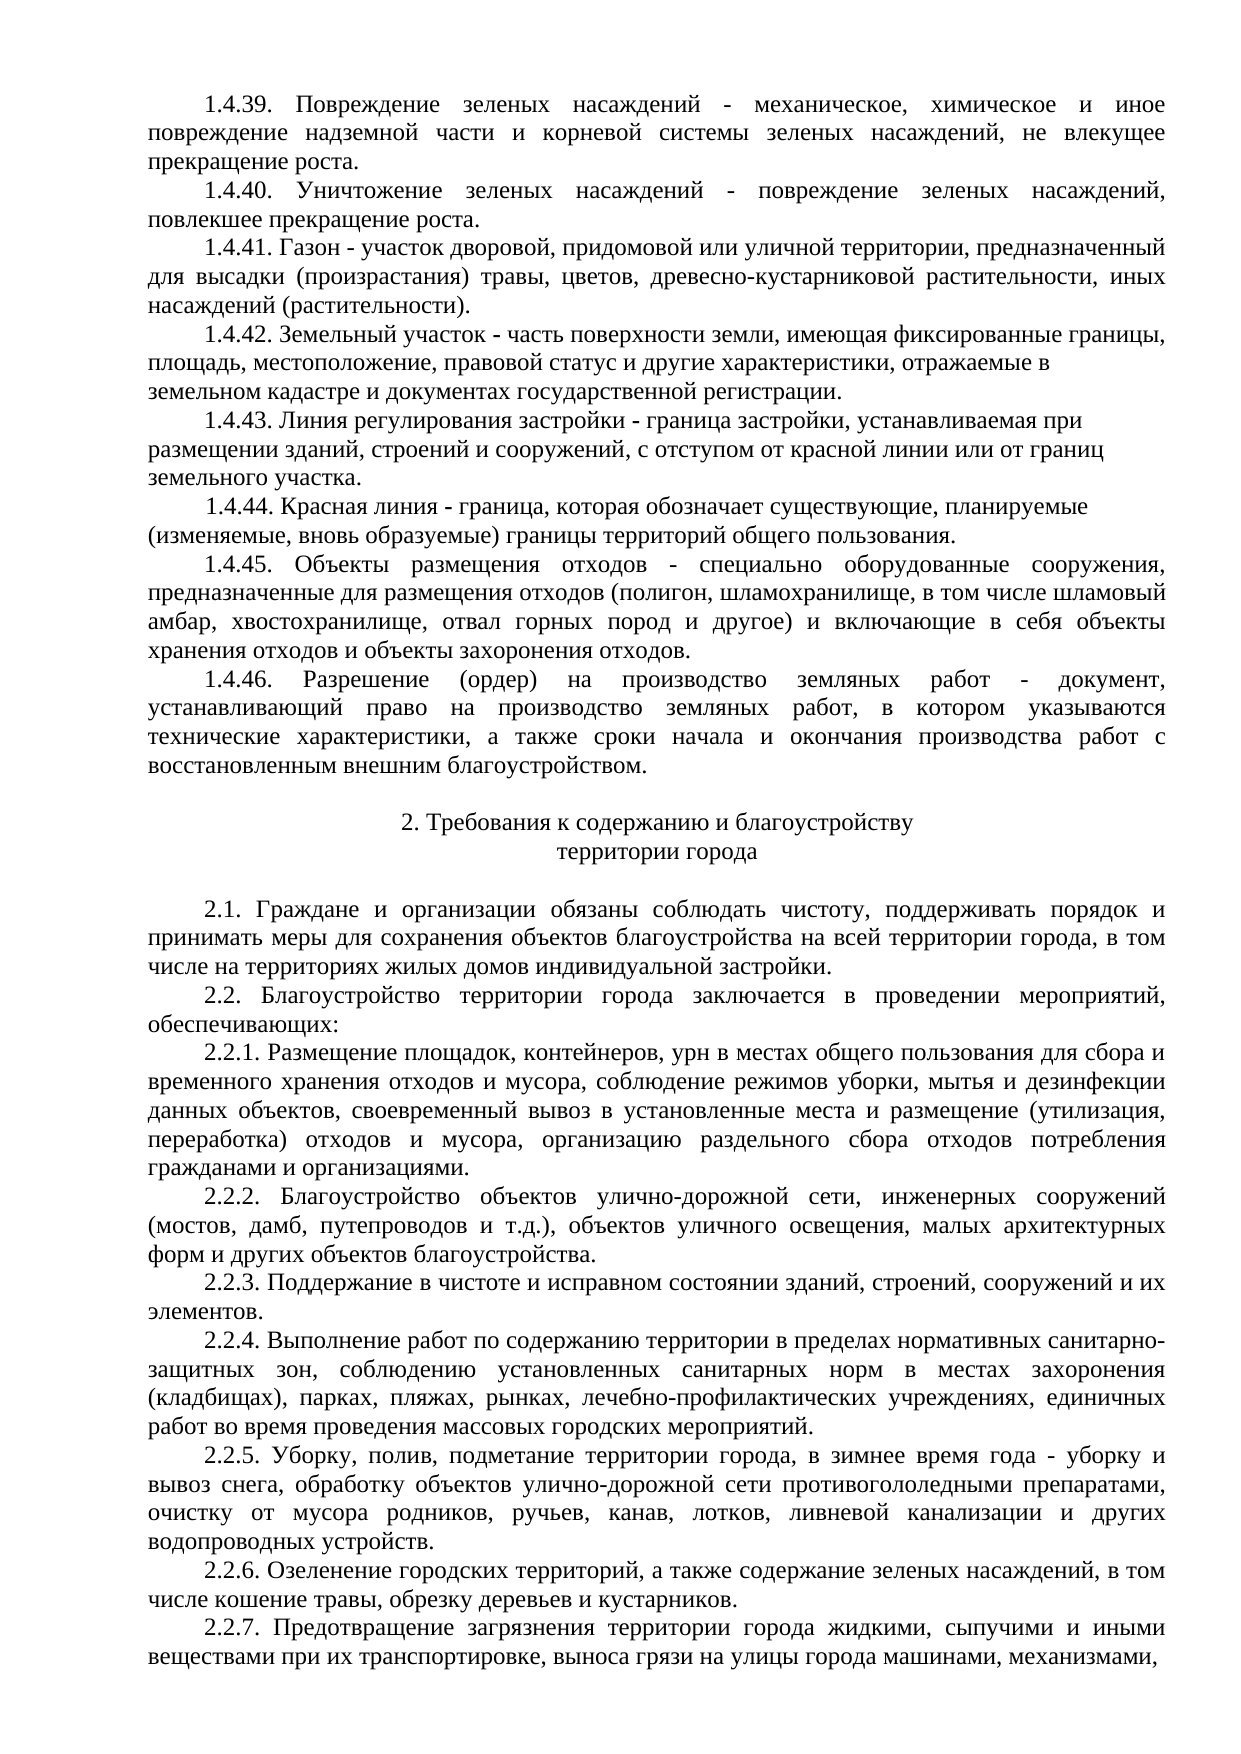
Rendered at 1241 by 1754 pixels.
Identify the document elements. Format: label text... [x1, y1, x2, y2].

text 2.2. Благоустройство территории города заключается в проведении мероприятий, обеспечивающих: [148, 980, 1167, 1037]
text 2.1. Граждане и организации обязаны соблюдать чистоту, поддерживать порядок и принимать меры для сохранения объектов благоустройства на всей территории города, в том числе на территориях жилых домов индивидуальной застройки. [148, 894, 1167, 980]
text 2.2.4. Выполнение работ по содержанию территории в пределах нормативных санитарно-защитных зон, соблюдению установленных санитарных норм в местах захоронения (кладбищах), парках, пляжах, рынках, лечебно-профилактических учреждениях, единичных работ во время проведения массовых городских мероприятий. [148, 1325, 1167, 1440]
text 1.4.39. Повреждение зеленых насаждений - механическое, химическое и иное повреждение надземной части и корневой системы зеленых насаждений, не влекущее прекращение роста. [148, 89, 1167, 175]
text 2. Требования к содержанию и благоустройству [148, 807, 1167, 836]
text 2.2.7. Предотвращение загрязнения территории города жидкими, сыпучими и иными веществами при их транспортировке, выноса грязи на улицы города машинами, механизмами, [148, 1612, 1167, 1670]
text 1.4.42. Земельный участок - часть поверхности земли, имеющая фиксированные границы, площадь, местоположение, правовой статус и другие характеристики, отражаемые в земельном кадастре и документах государственной регистрации. 1.4.43. Линия регулирования застройки - граница застройки, устанавливаемая при размещении зданий, строений и сооружений, с отступом от красной линии или от границ земельного участка. [148, 319, 1167, 491]
text 1.4.41. Газон - участок дворовой, придомовой или уличной территории, предназначенный для высадки (произрастания) травы, цветов, древесно-кустарниковой растительности, иных насаждений (растительности). [148, 232, 1167, 319]
text территории города [148, 836, 1167, 865]
text 2.2.2. Благоустройство объектов улично-дорожной сети, инженерных сооружений (мостов, дамб, путепроводов и т.д.), объектов уличного освещения, малых архитектурных форм и других объектов благоустройства. [148, 1181, 1167, 1267]
text 2.2.6. Озеленение городских территорий, а также содержание зеленых насаждений, в том числе кошение травы, обрезку деревьев и кустарников. [148, 1555, 1167, 1612]
text 2.2.1. Размещение площадок, контейнеров, урн в местах общего пользования для сбора и временного хранения отходов и мусора, соблюдение режимов уборки, мытья и дезинфекции данных объектов, своевременный вывоз в установленные места и размещение (утилизация, переработка) отходов и мусора, организацию раздельного сбора отходов потребления гражданами и организациями. [148, 1037, 1167, 1181]
text 1.4.44. Красная линия - граница, которая обозначает существующие, планируемые (изменяемые, вновь образуемые) границы территорий общего пользования. [148, 491, 1167, 549]
text 1.4.40. Уничтожение зеленых насаждений - повреждение зеленых насаждений, повлекшее прекращение роста. [148, 175, 1167, 232]
text 2.2.3. Поддержание в чистоте и исправном состоянии зданий, строений, сооружений и их элементов. [148, 1267, 1167, 1325]
text 1.4.45. Объекты размещения отходов - специально оборудованные сооружения, предназначенные для размещения отходов (полигон, шламохранилище, в том числе шламовый амбар, хвостохранилище, отвал горных пород и другое) и включающие в себя объекты хранения отходов и объекты захоронения отходов. [148, 549, 1167, 664]
text 2.2.5. Уборку, полив, подметание территории города, в зимнее время года - уборку и вывоз снега, обработку объектов улично-дорожной сети противогололедными препаратами, очистку от мусора родников, ручьев, канав, лотков, ливневой канализации и других водопроводных устройств. [148, 1440, 1167, 1555]
text 1.4.46. Разрешение (ордер) на производство земляных работ - документ, устанавливающий право на производство земляных работ, в котором указываются технические характеристики, а также сроки начала и окончания производства работ с восстановленным внешним благоустройством. [148, 664, 1167, 779]
